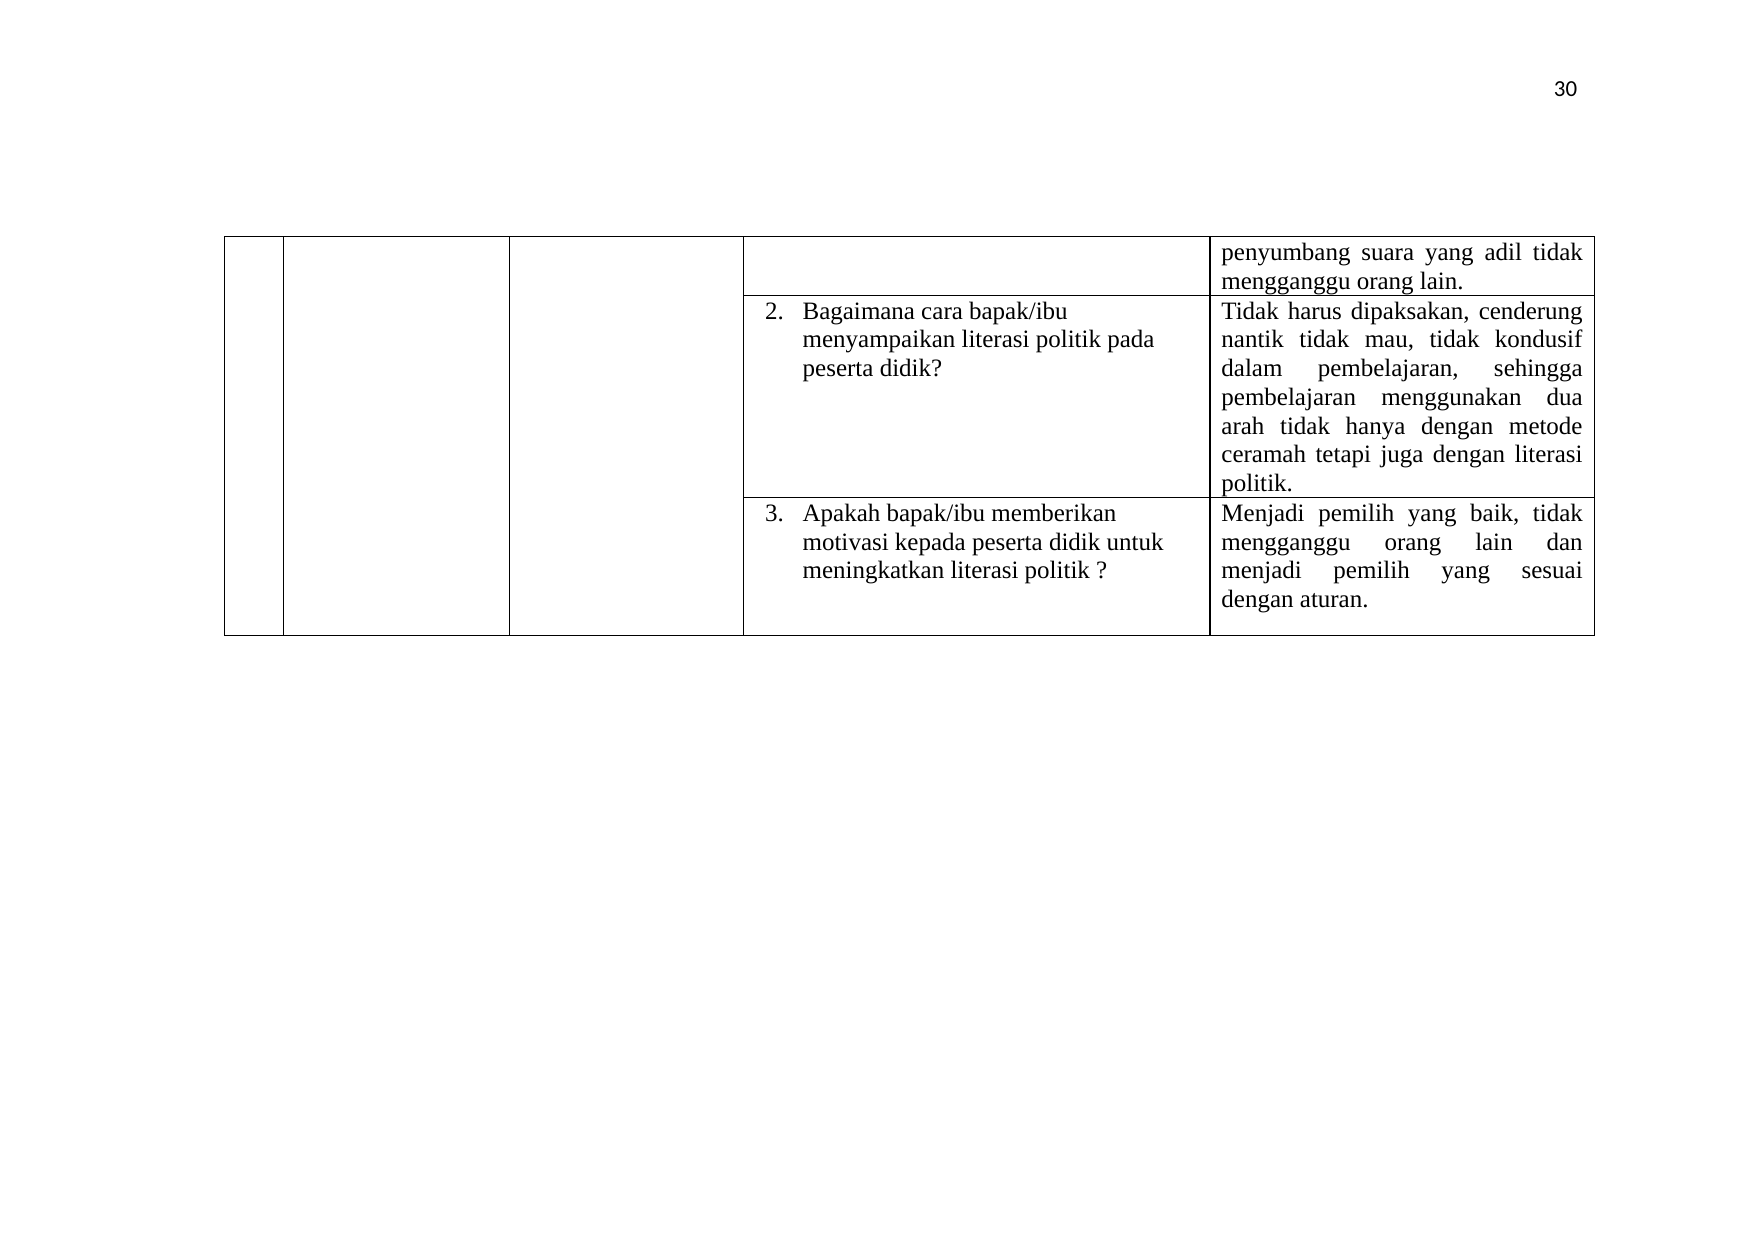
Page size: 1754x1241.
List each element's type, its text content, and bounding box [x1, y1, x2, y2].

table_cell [744, 237, 1209, 295]
table_cell Bagaimana cara bapak/ibu menyampaikan literasi politik pada peserta didik? [744, 296, 1209, 497]
table_cell Apakah bapak/ibu memberikan motivasi kepada peserta didik untuk meningkatkan literasi politik ? [744, 498, 1209, 635]
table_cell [1211, 237, 1594, 295]
table_cell Tidak harus dipaksakan, cenderung nantik tidak mau, tidak kondusif dalam pembelajaran, sehingga pembelajaran menggunakan dua arah tidak hanya dengan metode ceramah tetapi juga dengan literasi politik. [1211, 296, 1594, 497]
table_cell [510, 237, 743, 635]
table_cell Menjadi pemilih yang baik, tidak mengganggu orang lain dan menjadi pemilih yang sesuai dengan aturan. [1211, 498, 1594, 635]
